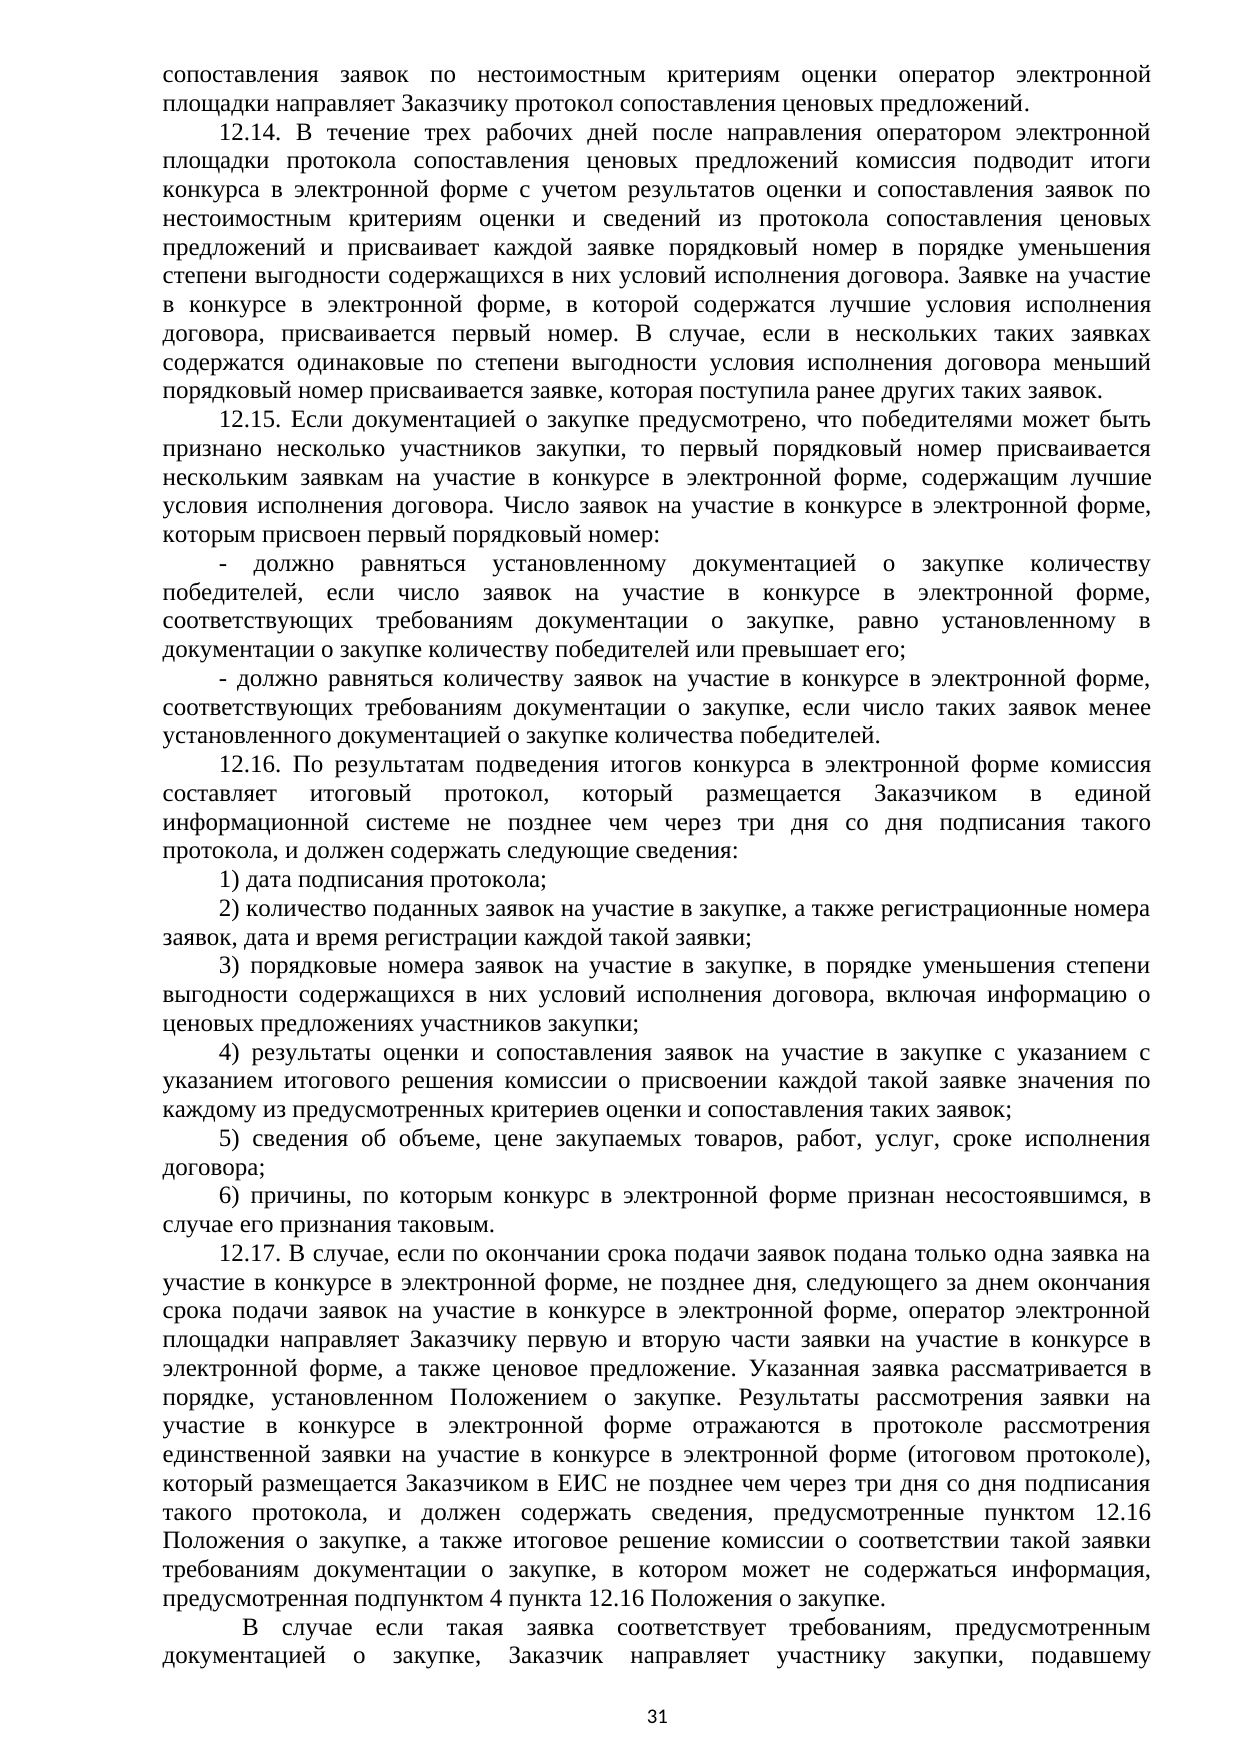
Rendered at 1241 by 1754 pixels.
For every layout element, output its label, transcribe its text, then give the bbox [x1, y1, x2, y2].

text 2) количество поданных заявок на участие в закупке, а также регистрационные номера заявок, дата и время регистрации каждой такой заявки; [162, 893, 1152, 950]
text 6) причины, по которым конкурс в электронной форме признан несостоявшимся, в случае его признания таковым. [162, 1180, 1152, 1238]
text 5) сведения об объеме, цене закупаемых товаров, работ, услуг, сроке исполнения договора; [162, 1123, 1152, 1180]
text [162, 1612, 1152, 1669]
text 1) дата подписания протокола; [162, 864, 1152, 893]
text 12.14. В течение трех рабочих дней после направления оператором электронной площадки протокола сопоставления ценовых предложений комиссия подводит итоги конкурса в электронной форме с учетом результатов оценки и сопоставления заявок по нестоимостным критериям оценки и сведений из протокола сопоставления ценовых предложений и присваивает каждой заявке порядковый номер в порядке уменьшения степени выгодности содержащихся в них условий исполнения договора. Заявке на участие в конкурсе в электронной форме, в которой содержатся лучшие условия исполнения договора, присваивается первый номер. В случае, если в нескольких таких заявках содержатся одинаковые по степени выгодности условия исполнения договора меньший порядковый номер присваивается заявке, которая поступила ранее других таких заявок. [162, 117, 1152, 404]
text 12.17. В случае, если по окончании срока подачи заявок подана только одна заявка на участие в конкурсе в электронной форме, не позднее дня, следующего за днем окончания срока подачи заявок на участие в конкурсе в электронной форме, оператор электронной площадки направляет Заказчику первую и вторую части заявки на участие в конкурсе в электронной форме, а также ценовое предложение. Указанная заявка рассматривается в порядке, установленном Положением о закупке. Результаты рассмотрения заявки на участие в конкурсе в электронной форме отражаются в протоколе рассмотрения единственной заявки на участие в конкурсе в электронной форме (итоговом протоколе), который размещается Заказчиком в ЕИС не позднее чем через три дня со дня подписания такого протокола, и должен содержать сведения, предусмотренные пунктом 12.16 Положения о закупке, а также итоговое решение комиссии о соответствии такой заявки требованиям документации о закупке, в котором может не содержаться информация, предусмотренная подпунктом 4 пункта 12.16 Положения о закупке. [162, 1238, 1152, 1612]
text 12.15. Если документацией о закупке предусмотрено, что победителями может быть признано несколько участников закупки, то первый порядковый номер присваивается нескольким заявкам на участие в конкурсе в электронной форме, содержащим лучшие условия исполнения договора. Число заявок на участие в конкурсе в электронной форме, которым присвоен первый порядковый номер: [162, 404, 1152, 548]
text - должно равняться установленному документацией о закупке количеству победителей, если число заявок на участие в конкурсе в электронной форме, соответствующих требованиям документации о закупке, равно установленному в документации о закупке количеству победителей или превышает его; [162, 548, 1152, 663]
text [162, 59, 1152, 117]
text 12.16. По результатам подведения итогов конкурса в электронной форме комиссия составляет итоговый протокол, который размещается Заказчиком в единой информационной системе не позднее чем через три дня со дня подписания такого протокола, и должен содержать следующие сведения: [162, 749, 1152, 864]
text 4) результаты оценки и сопоставления заявок на участие в закупке с указанием с указанием итогового решения комиссии о присвоении каждой такой заявке значения по каждому из предусмотренных критериев оценки и сопоставления таких заявок; [162, 1037, 1152, 1123]
text - должно равняться количеству заявок на участие в конкурсе в электронной форме, соответствующих требованиям документации о закупке, если число таких заявок менее установленного документацией о закупке количества победителей. [162, 663, 1152, 749]
text 3) порядковые номера заявок на участие в закупке, в порядке уменьшения степени выгодности содержащихся в них условий исполнения договора, включая информацию о ценовых предложениях участников закупки; [162, 950, 1152, 1037]
